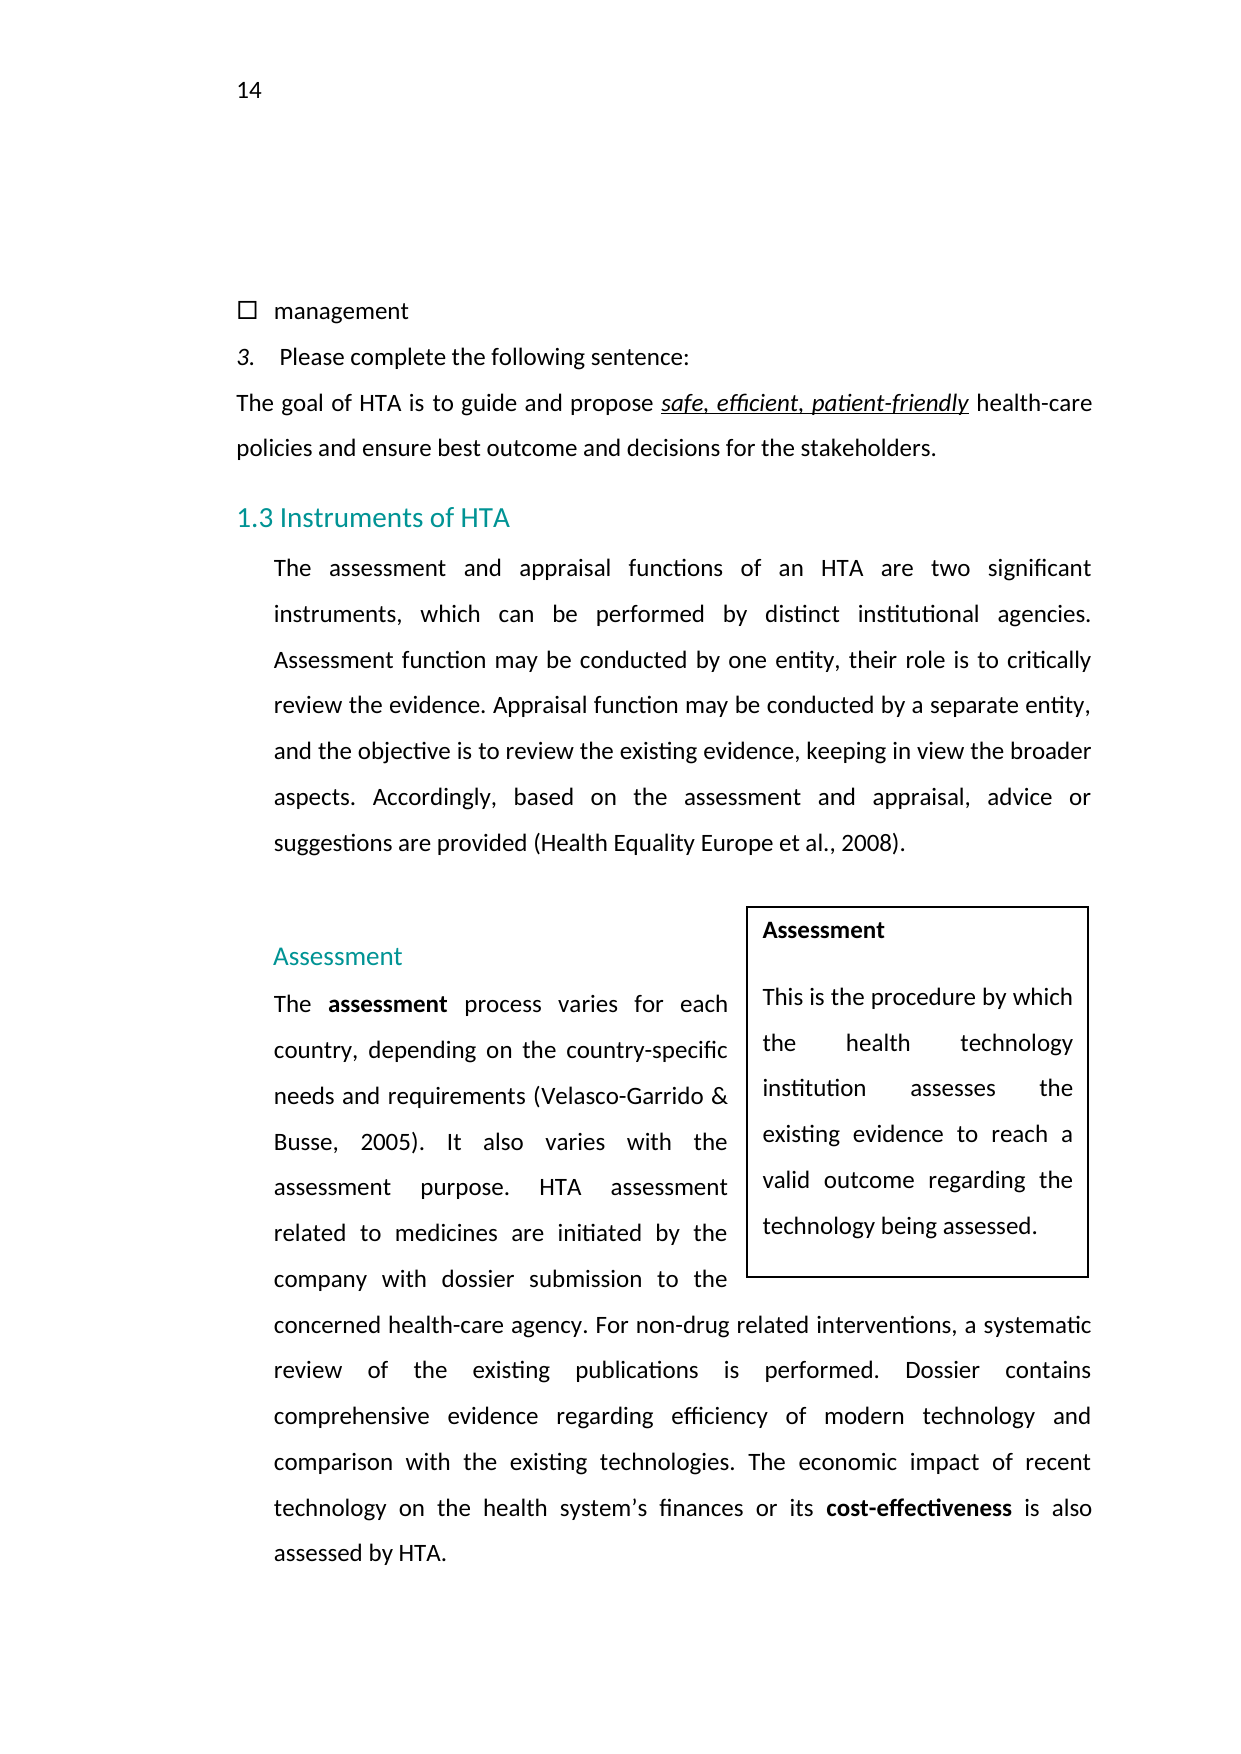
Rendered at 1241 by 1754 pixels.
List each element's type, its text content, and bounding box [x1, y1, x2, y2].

list The assessment process varies for each country, depending on the country-specific needs and requirements (Velasco-Garrido & Busse, 2005). It also varies with the assessment purpose. HTA assessment related to medicines are initiated by the company with dossier submission to the concerned health-care agency. For non-drug related interventions, a systematic review of the existing publications is performed. Dossier contains comprehensive evidence regarding efficiency of modern technology and comparison with the existing technologies. The economic impact of recent technology on the health system’s finances or its cost-effectiveness is also assessed by HTA. [274, 989, 1092, 1568]
subtitle Assessment [236, 939, 746, 972]
text The goal of HTA is to guide and propose safe, efficient, patient-friendly health-care policies and ensure best outcome and decisions for the stakeholders. [236, 387, 1092, 463]
list The assessment and appraisal functions of an HTA are two significant instruments, which can be performed by distinct institutional agencies. Assessment function may be conducted by one entity, their role is to critically review the evidence. Appraisal function may be conducted by a separate entity, and the objective is to review the existing evidence, keeping in view the broader aspects. Accordingly, based on the assessment and appraisal, advice or suggestions are provided (Health Equality Europe et al., 2008). [274, 552, 1092, 857]
list Please complete the following sentence: [236, 341, 1092, 372]
list management [236, 295, 1092, 326]
subtitle 1.3 Instruments of HTA [236, 499, 1092, 535]
